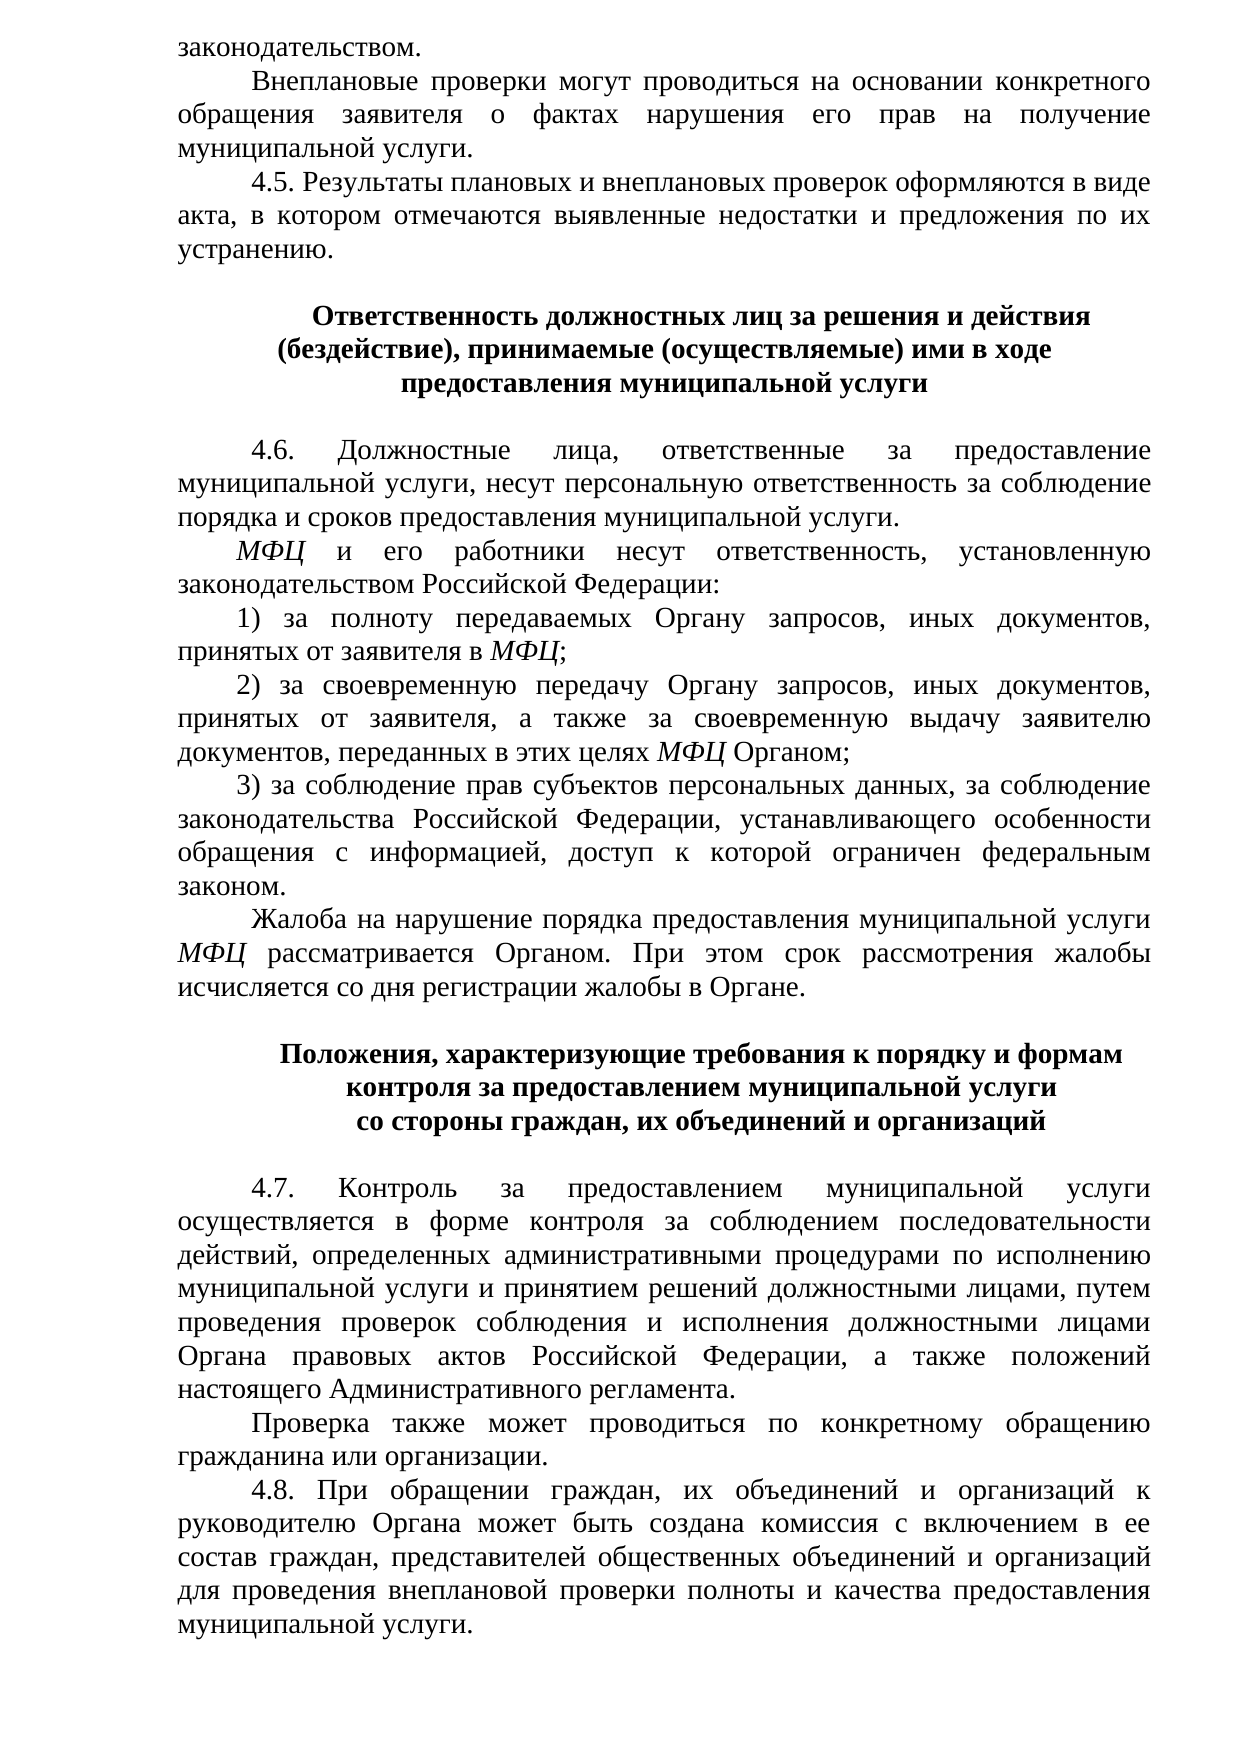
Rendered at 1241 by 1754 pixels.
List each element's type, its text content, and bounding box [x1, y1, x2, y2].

text 4.6. Должностные лица, ответственные за предоставление муниципальной услуги, несут персональную ответственность за соблюдение порядка и сроков предоставления муниципальной услуги. [177, 432, 1152, 533]
text Проверка также может проводиться по конкретному обращению гражданина или организации. [177, 1405, 1152, 1472]
text 1) за полноту передаваемых Органу запросов, иных документов, принятых от заявителя в МФЦ; [177, 600, 1152, 667]
text Положения, характеризующие требования к порядку и формам [177, 1036, 1152, 1069]
text 4.8. При обращении граждан, их объединений и организаций к руководителю Органа может быть создана комиссия с включением в ее состав граждан, представителей общественных объединений и организаций для проведения внеплановой проверки полноты и качества предоставления муниципальной услуги. [177, 1472, 1152, 1639]
text 4.5. Результаты плановых и внеплановых проверок оформляются в виде акта, в котором отмечаются выявленные недостатки и предложения по их устранению. [177, 164, 1152, 264]
text МФЦ и его работники несут ответственность, установленную законодательством Российской Федерации: [177, 533, 1152, 600]
text Жалоба на нарушение порядка предоставления муниципальной услуги МФЦ рассматривается Органом. При этом срок рассмотрения жалобы исчисляется со дня регистрации жалобы в Органе. [177, 902, 1152, 1002]
text 3) за соблюдение прав субъектов персональных данных, за соблюдение законодательства Российской Федерации, устанавливающего особенности обращения с информацией, доступ к которой ограничен федеральным законом. [177, 767, 1152, 902]
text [177, 29, 1152, 63]
text 4.7. Контроль за предоставлением муниципальной услуги осуществляется в форме контроля за соблюдением последовательности действий, определенных административными процедурами по исполнению муниципальной услуги и принятием решений должностными лицами, путем проведения проверок соблюдения и исполнения должностными лицами Органа правовых актов Российской Федерации, а также положений настоящего Административного регламента. [177, 1170, 1152, 1405]
text 2) за своевременную передачу Органу запросов, иных документов, принятых от заявителя, а также за своевременную выдачу заявителю документов, переданных в этих целях МФЦ Органом; [177, 667, 1152, 767]
text Внеплановые проверки могут проводиться на основании конкретного обращения заявителя о фактах нарушения его прав на получение муниципальной услуги. [177, 63, 1152, 164]
text контроля за предоставлением муниципальной услуги [177, 1069, 1152, 1103]
text Ответственность должностных лиц за решения и действия (бездействие), принимаемые (осуществляемые) ими в ходе предоставления муниципальной услуги [177, 298, 1152, 398]
text со стороны граждан, их объединений и организаций [177, 1103, 1152, 1136]
